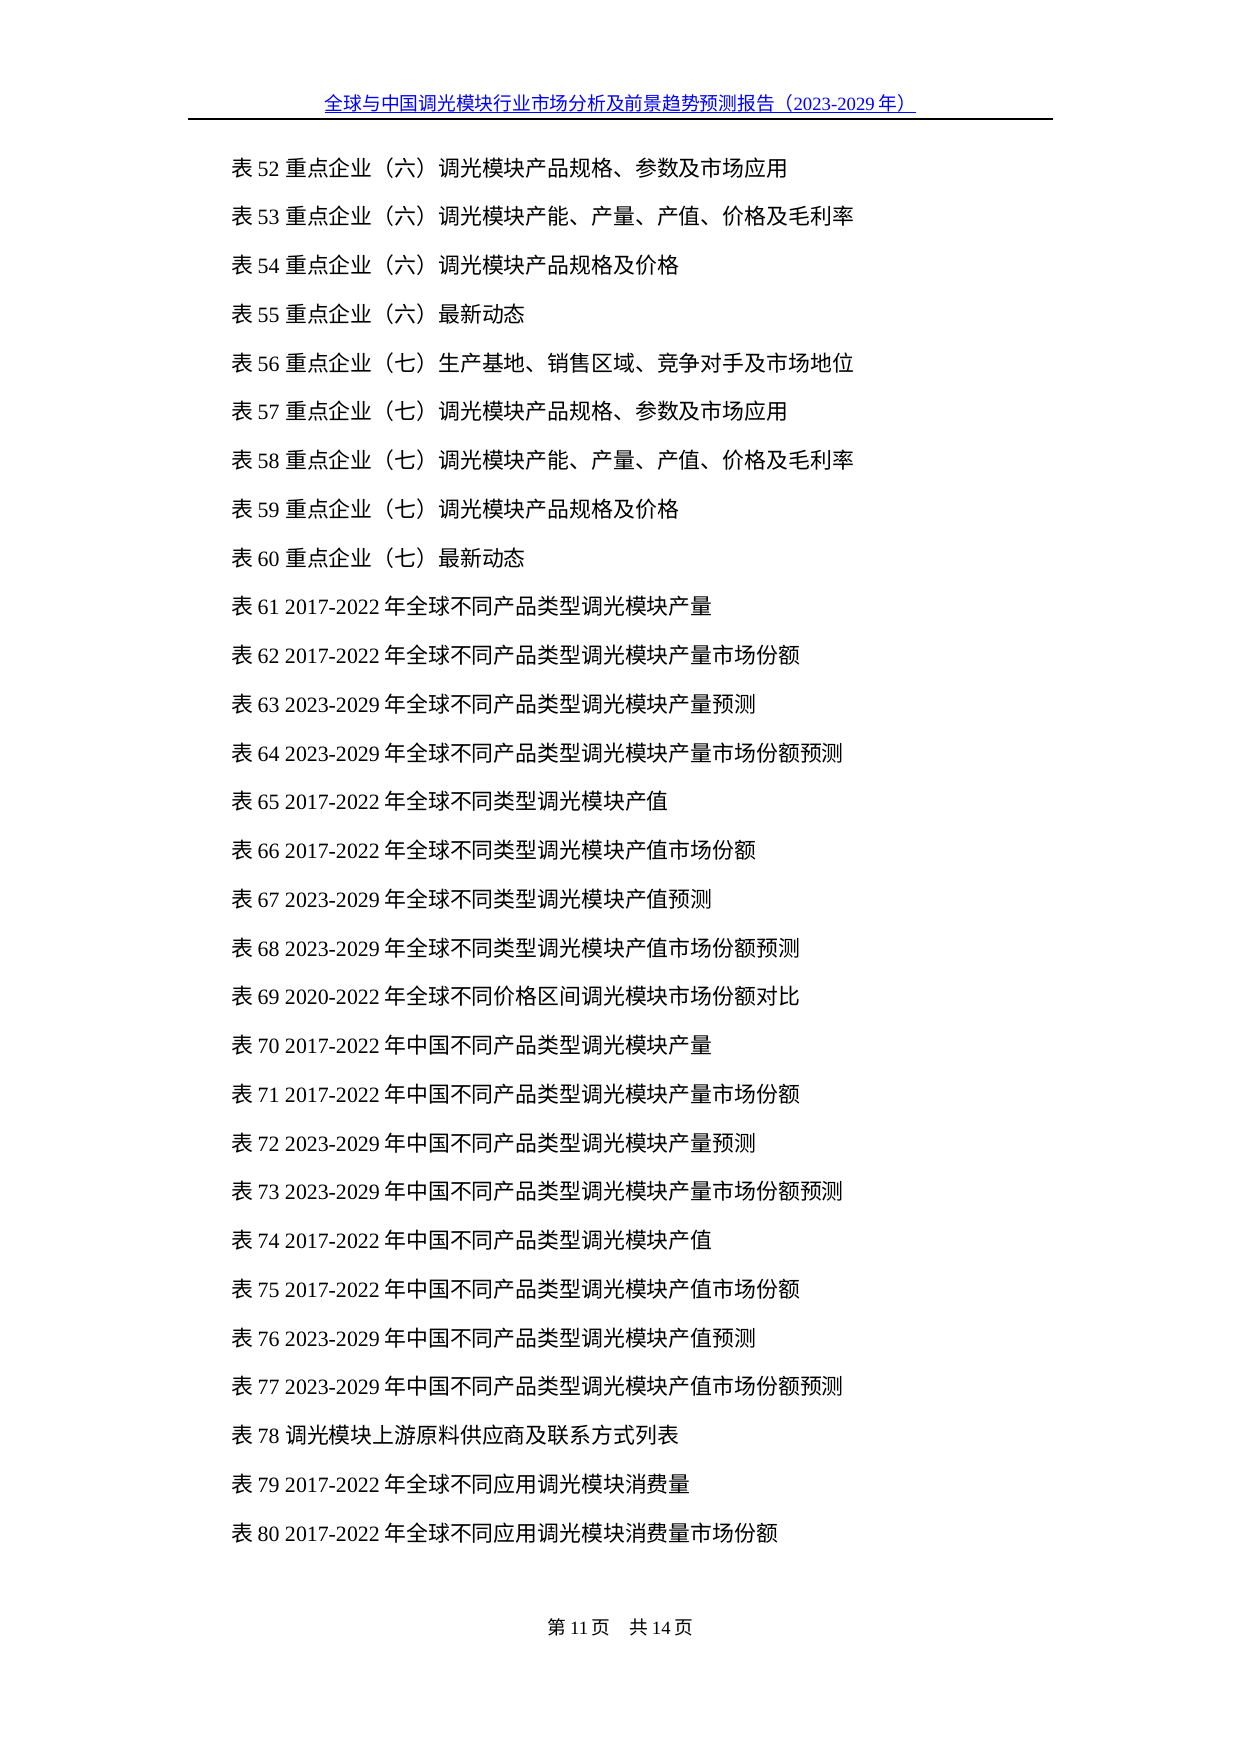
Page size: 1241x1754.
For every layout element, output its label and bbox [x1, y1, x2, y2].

text [187, 150, 1053, 1548]
